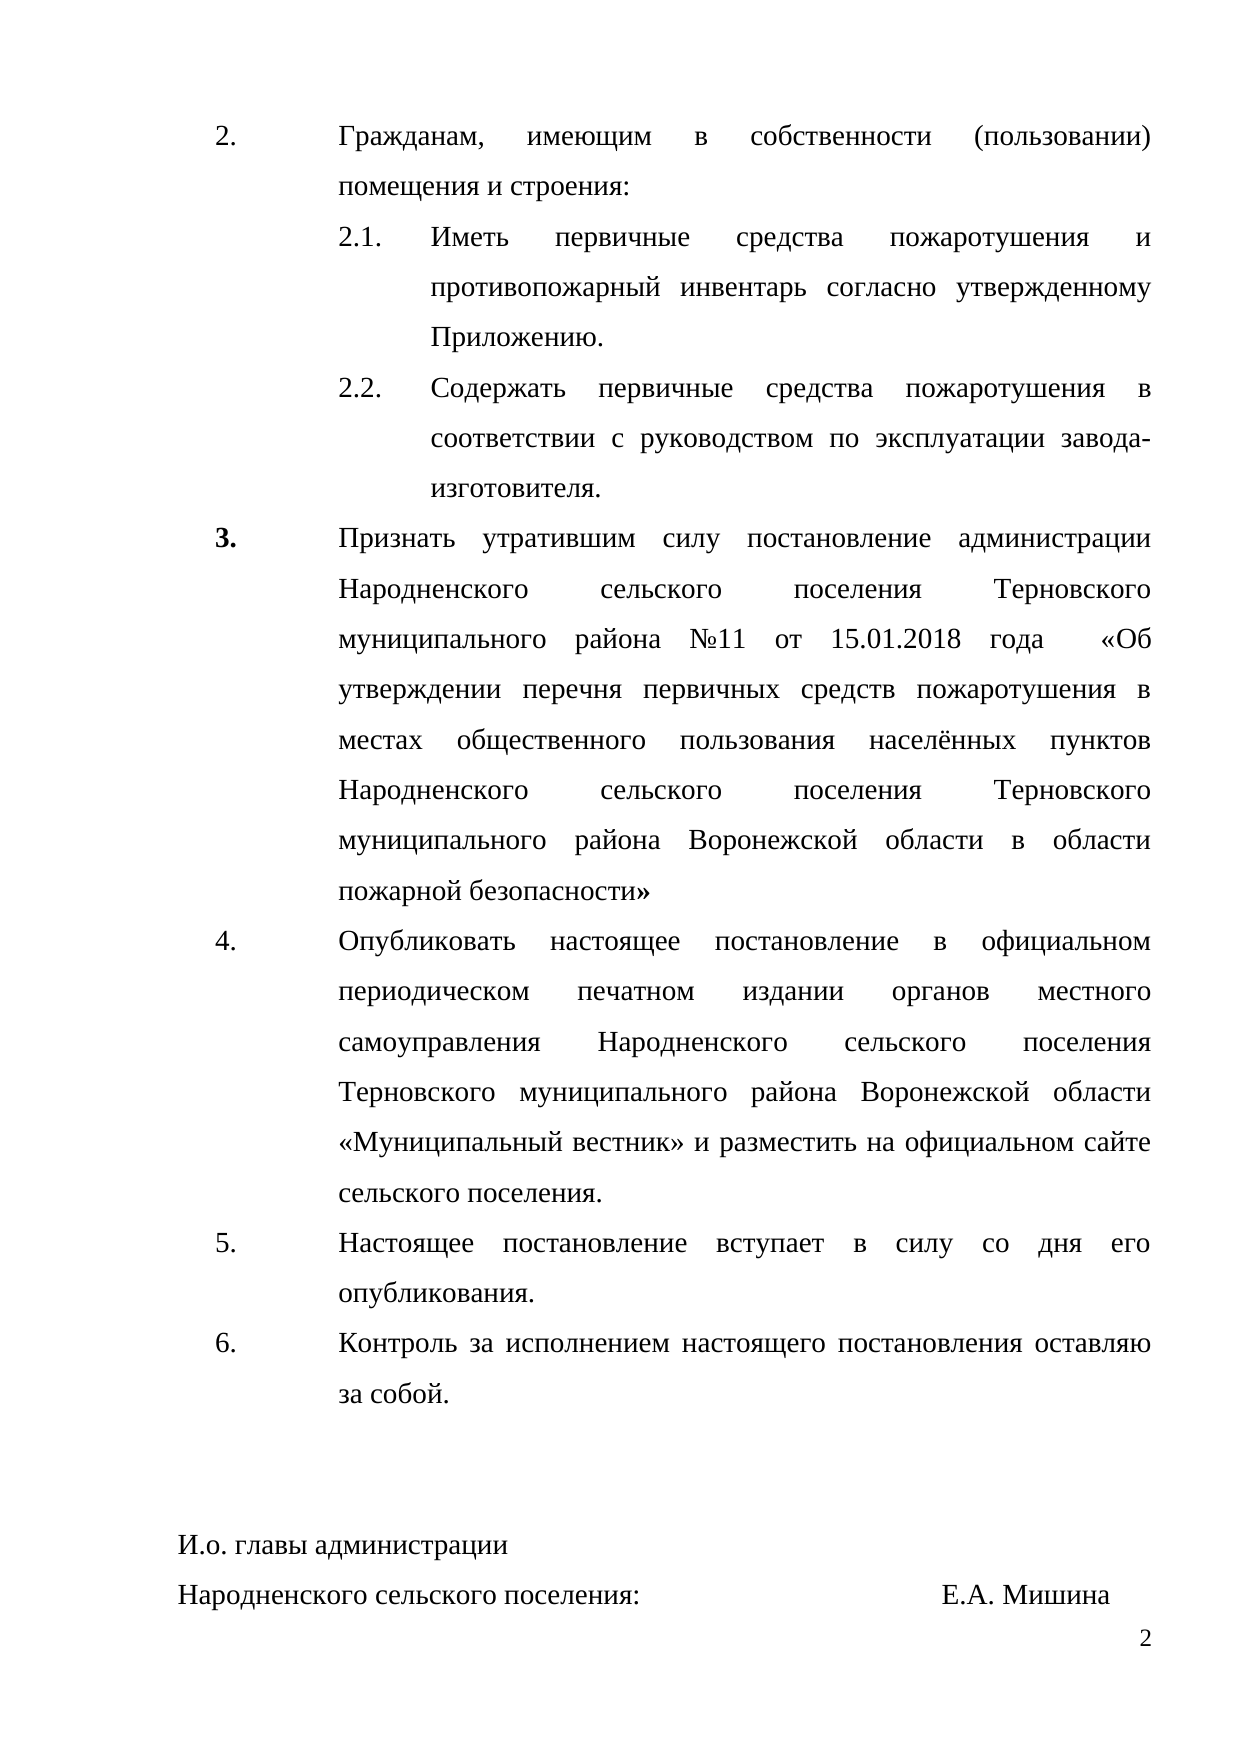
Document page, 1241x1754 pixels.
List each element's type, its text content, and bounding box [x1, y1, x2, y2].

list Иметь первичные средства пожаротушения и противопожарный инвентарь согласно утвержденному Приложению. [338, 219, 1152, 353]
list Гражданам, имеющим в собственности (пользовании) помещения и строения: [215, 118, 1152, 202]
list Содержать первичные средства пожаротушения в соответствии с руководством по эксплуатации завода-изготовителя. [338, 370, 1152, 504]
list Настоящее постановление вступает в силу со дня его опубликования. [215, 1225, 1152, 1309]
list Контроль за исполнением настоящего постановления оставляю за собой. [215, 1326, 1152, 1409]
text И.о. главы администрации [177, 1527, 1152, 1560]
text Народненского сельского поселения: Е.А. Мишина [177, 1577, 1152, 1611]
list Опубликовать настоящее постановление в официальном периодическом печатном издании органов местного самоуправления Народненского сельского поселения Терновского муниципального района Воронежской области «Муниципальный вестник» и разместить на официальном сайте сельского поселения. [215, 923, 1152, 1208]
list Признать утратившим силу постановление администрации Народненского сельского поселения Терновского муниципального района №11 от 15.01.2018 года «Об утверждении перечня первичных средств пожаротушения в местах общественного пользования населённых пунктов Народненского сельского поселения Терновского муниципального района Воронежской области в области пожарной безопасности» [215, 521, 1152, 906]
